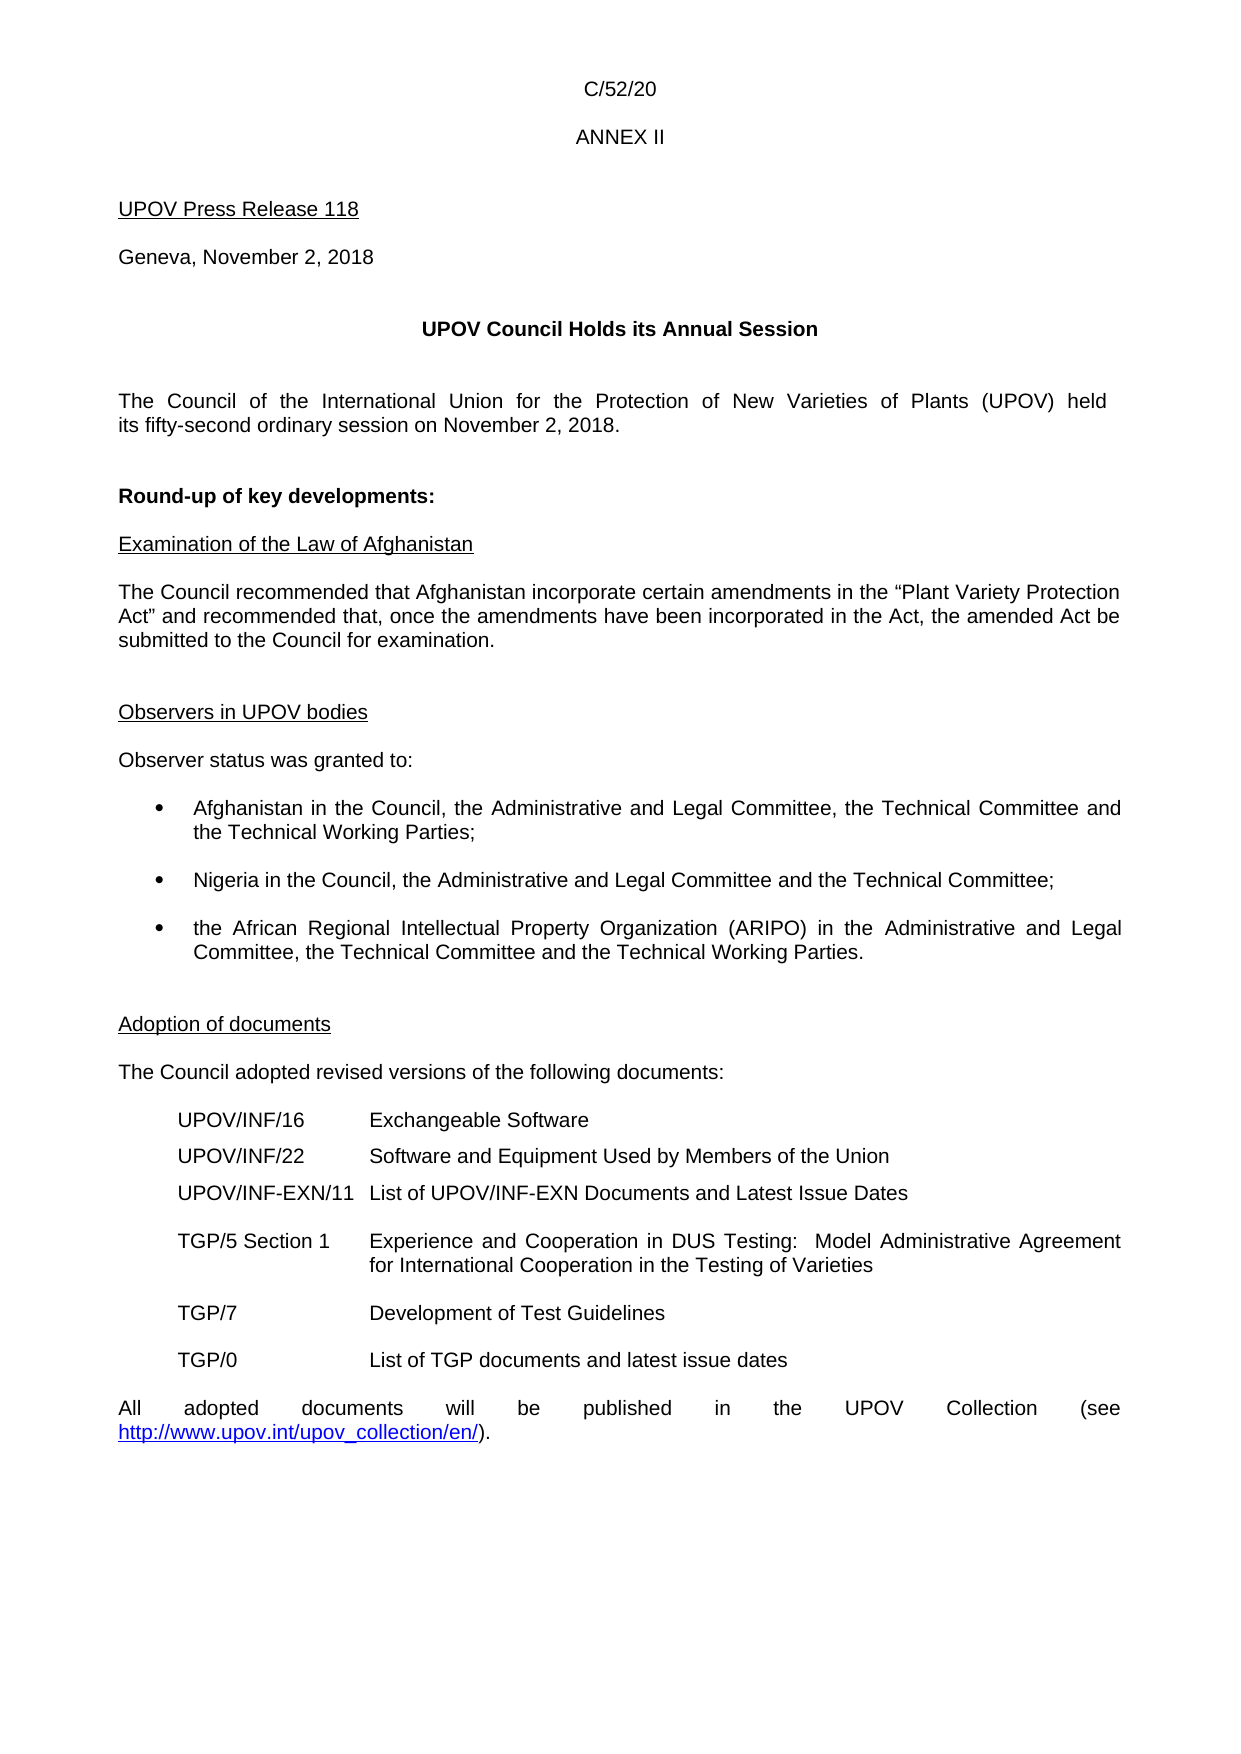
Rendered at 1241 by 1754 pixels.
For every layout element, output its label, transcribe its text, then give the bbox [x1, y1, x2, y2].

text The Council adopted revised versions of the following documents: [118, 1060, 1122, 1084]
text Observer status was granted to: [118, 748, 1122, 772]
text The Council recommended that Afghanistan incorporate certain amendments in the “Plant Variety Protection Act” and recommended that, once the amendments have been incorporated in the Act, the amended Act be submitted to the Council for examination. [118, 580, 1122, 652]
text Geneva, November 2, 2018 [118, 245, 1122, 269]
text Adoption of documents [118, 1012, 1122, 1036]
text TGP/7 Development of Test Guidelines [177, 1300, 1122, 1324]
text UPOV/INF/22 Software and Equipment Used by Members of the Union [177, 1144, 1122, 1168]
text Round-up of key developments: [118, 484, 1122, 508]
text All adopted documents will be published in the UPOV Collection (see http://www.upov.int/upov_collection/en/). [118, 1396, 1122, 1444]
text Observers in UPOV bodies [118, 700, 1122, 724]
text The Council of the International Union for the Protection of New Varieties of Plants (UPOV) held its fifty-second ordinary session on November 2, 2018. [118, 388, 1122, 436]
text UPOV/INF-EXN/11 List of UPOV/INF-EXN Documents and Latest Issue Dates [177, 1181, 1122, 1204]
text UPOV/INF/16 Exchangeable Software [177, 1108, 1122, 1132]
text TGP/5 Section 1 Experience and Cooperation in DUS Testing: Model Administrative Agreement for International Cooperation in the Testing of Varieties [177, 1228, 1122, 1276]
text C/52/20 [118, 77, 1122, 101]
text TGP/0 List of TGP documents and latest issue dates [177, 1348, 1122, 1372]
text ANNEX II [118, 125, 1122, 149]
list Nigeria in the Council, the Administrative and Legal Committee and the Technical Committee; [156, 868, 1122, 892]
list the African Regional Intellectual Property Organization (ARIPO) in the Administrative and Legal Committee, the Technical Committee and the Technical Working Parties. [156, 916, 1122, 964]
text UPOV Council Holds its Annual Session [118, 317, 1122, 341]
text UPOV Press Release 118 [118, 197, 1122, 221]
text Examination of the Law of Afghanistan [118, 532, 1122, 556]
list Afghanistan in the Council, the Administrative and Legal Committee, the Technical Committee and the Technical Working Parties; [156, 796, 1122, 844]
